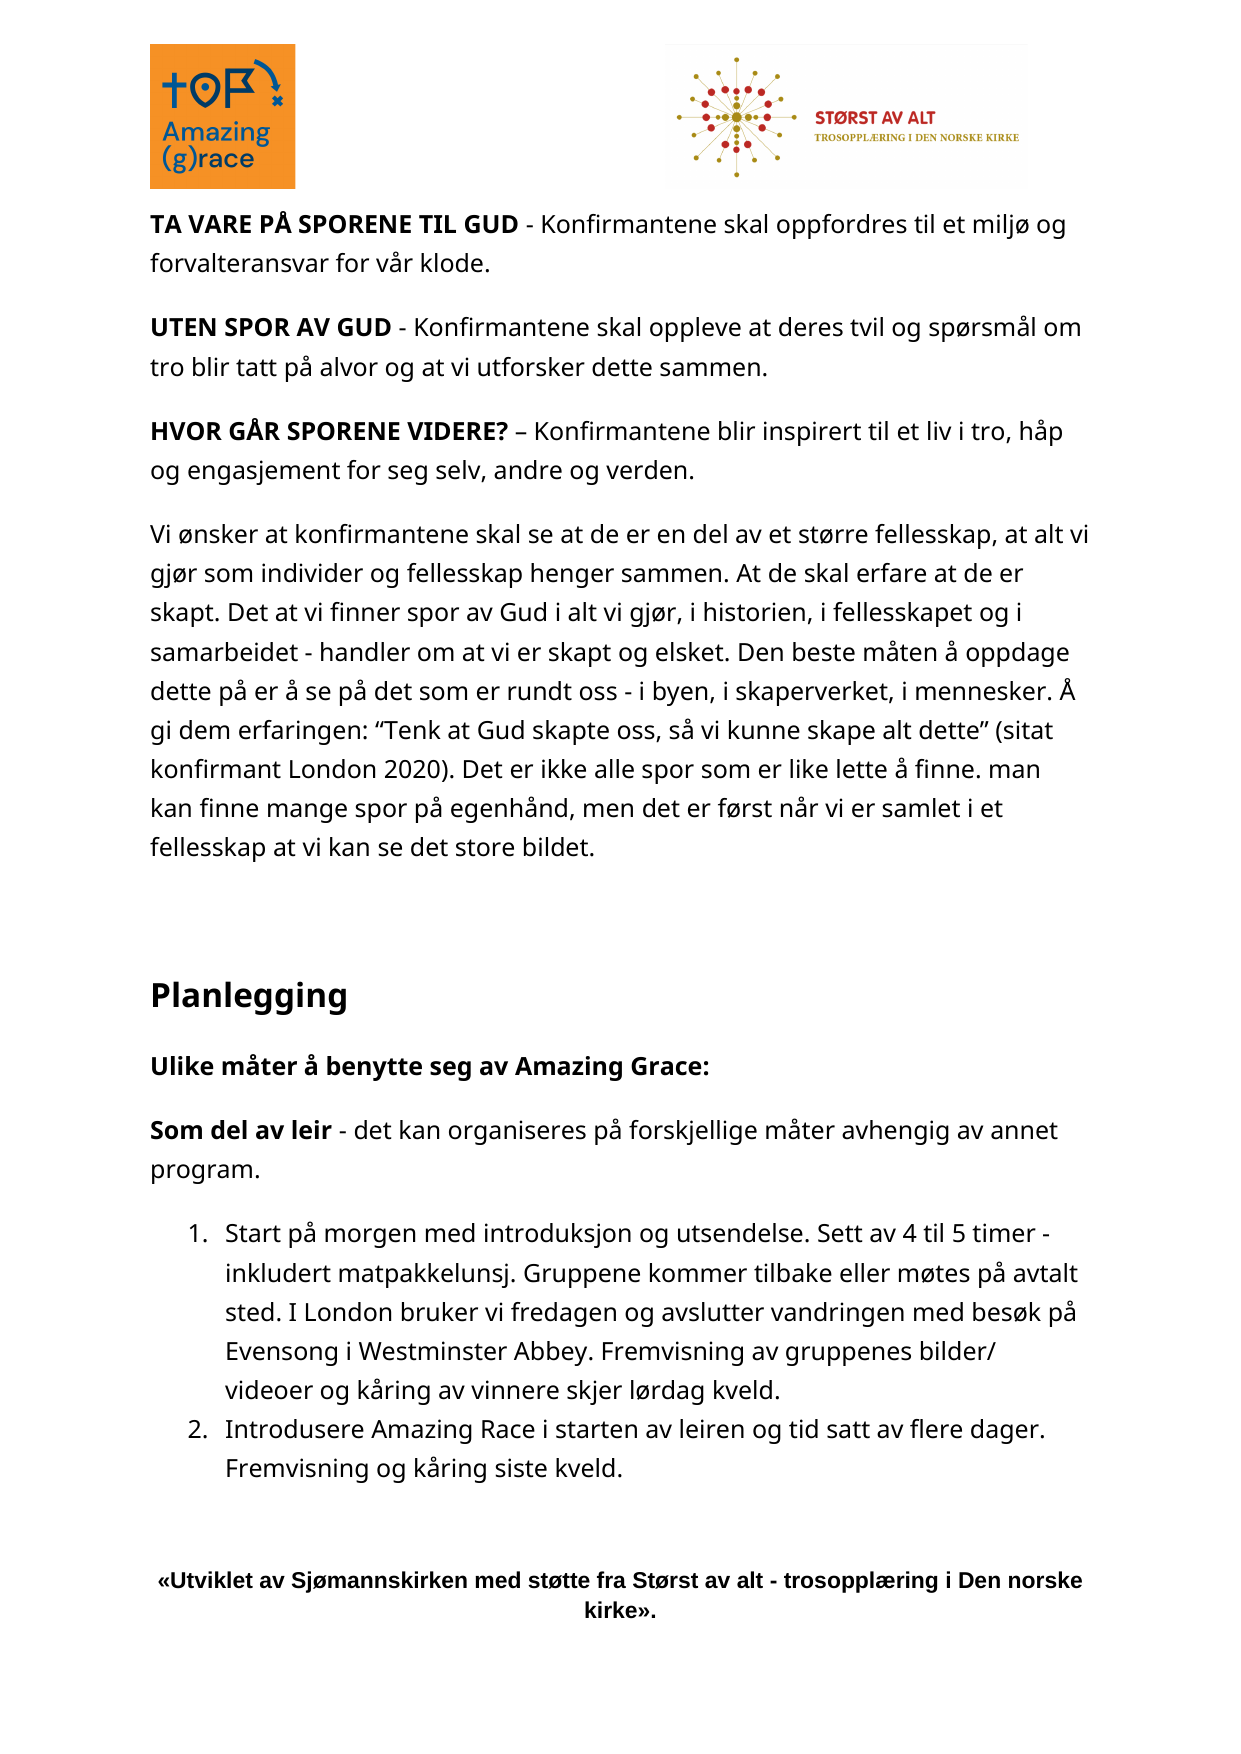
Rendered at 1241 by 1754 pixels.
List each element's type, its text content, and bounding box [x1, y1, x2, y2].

text UTEN SPOR AV GUD - Konfirmantene skal oppleve at deres tvil og spørsmål om tro blir tatt på alvor og at vi utforsker dette sammen. [150, 310, 1090, 383]
text Vi ønsker at konfirmantene skal se at de er en del av et større fellesskap, at alt vi gjør som individer og fellesskap henger sammen. At de skal erfare at de er skapt. Det at vi finner spor av Gud i alt vi gjør, i historien, i fellesskapet og i samarbeidet - handler om at vi er skapt og elsket. Den beste måten å oppdage dette på er å se på det som er rundt oss - i byen, i skaperverket, i mennesker. Å gi dem erfaringen: “Tenk at Gud skapte oss, så vi kunne skape alt dette” (sitat konfirmant London 2020). Det er ikke alle spor som er like lette å finne. man kan finne mange spor på egenhånd, men det er først når vi er samlet i et fellesskap at vi kan se det store bildet. [150, 517, 1090, 864]
picture [150, 44, 296, 189]
text HVOR GÅR SPORENE VIDERE? – Konfirmantene blir inspirert til et liv i tro, håp og engasjement for seg selv, andre og verden. [150, 413, 1090, 487]
picture [665, 44, 1028, 189]
text TA VARE PÅ SPORENE TIL GUD - Konfirmantene skal oppfordres til et miljø og forvalteransvar for vår klode. [150, 207, 1090, 280]
text Ulike måter å benytte seg av Amazing Grace: [150, 1049, 1090, 1083]
text Som del av leir - det kan organiseres på forskjellige måter avhengig av annet program. [150, 1113, 1090, 1186]
list Introdusere Amazing Race i starten av leiren og tid satt av flere dager. Fremvisning og kåring siste kveld. [187, 1412, 1090, 1485]
text Planlegging [150, 971, 1090, 1017]
list Start på morgen med introduksjon og utsendelse. Sett av 4 til 5 timer - inkludert matpakkelunsj. Gruppene kommer tilbake eller møtes på avtalt sted. I London bruker vi fredagen og avslutter vandringen med besøk på Evensong i Westminster Abbey. Fremvisning av gruppenes bilder/ videoer og kåring av vinnere skjer lørdag kveld. [187, 1216, 1090, 1407]
